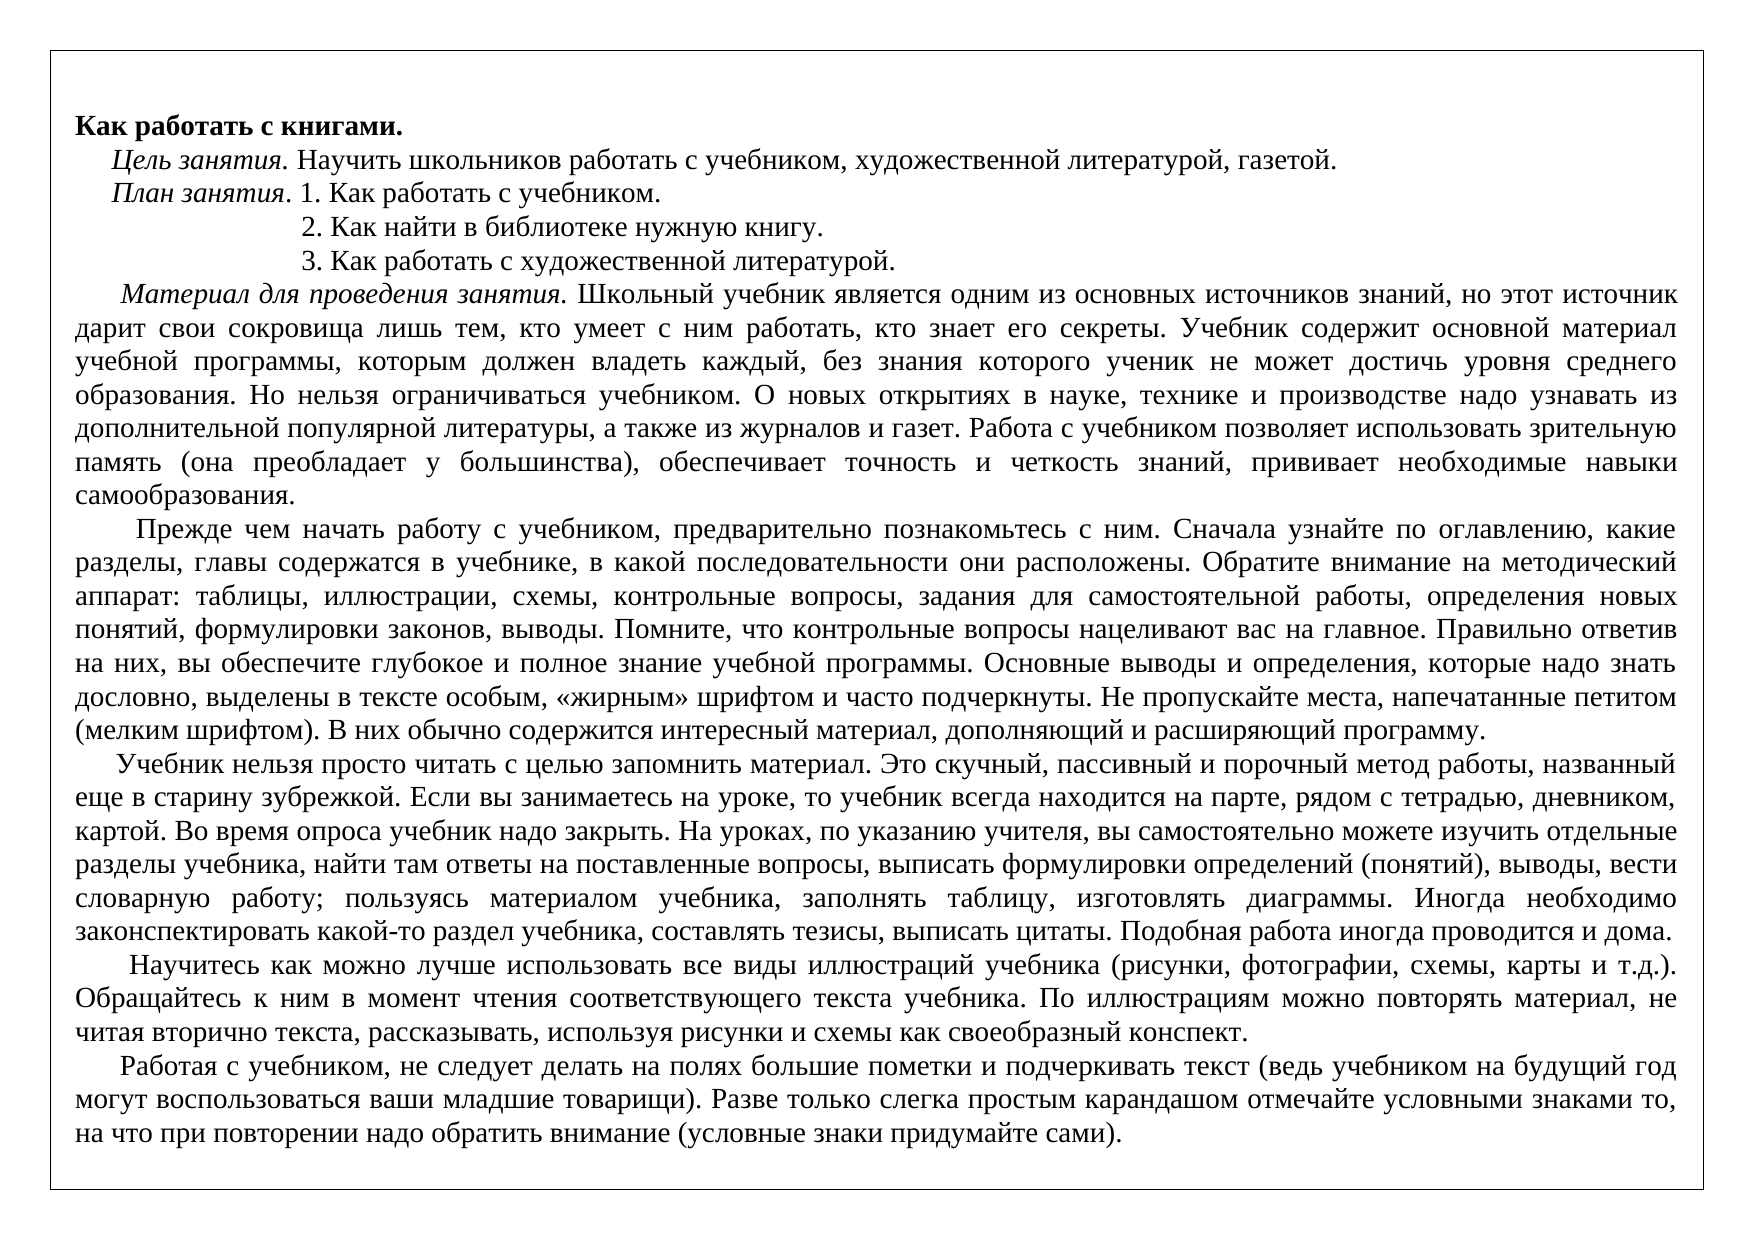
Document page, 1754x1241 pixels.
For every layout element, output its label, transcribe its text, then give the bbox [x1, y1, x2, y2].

text Прежде чем начать работу с учебником, предварительно познакомьтесь с ним. Сначала узнайте по оглавлению, какие разделы, главы содержатся в учебнике, в какой последовательности они расположены. Обратите внимание на методический аппарат: таблицы, иллюстрации, схемы, контрольные вопросы, задания для самостоятельной работы, определения новых понятий, формулировки законов, выводы. Помните, что контрольные вопросы нацеливают вас на главное. Правильно ответив на них, вы обеспечите глубокое и полное знание учебной программы. Основные выводы и определения, которые надо знать дословно, выделены в тексте особым, «жирным» шрифтом и часто подчеркнуты. Не пропускайте места, напечатанные петитом (мелким шрифтом). В них обычно содержится интересный материал, дополняющий и расширяющий программу. [75, 511, 1679, 746]
text Работая с учебником, не следует делать на полях большие пометки и подчеркивать текст (ведь учебником на будущий год могут воспользоваться ваши младшие товарищи). Разве только слегка простым карандашом отмечайте условными знаками то, на что при повторении надо обратить внимание (условные знаки придумайте сами). [75, 1048, 1679, 1148]
text Учебник нельзя просто читать с целью запомнить материал. Это скучный, пассивный и порочный метод работы, названный еще в старину зубрежкой. Если вы занимаетесь на уроке, то учебник всегда находится на парте, рядом с тетрадью, дневником, картой. Во время опроса учебник надо закрыть. На уроках, по указанию учителя, вы самостоятельно можете изучить отдельные разделы учебника, найти там ответы на поставленные вопросы, выписать формулировки определений (понятий), выводы, вести словарную работу; пользуясь материалом учебника, заполнять таблицу, изготовлять диаграммы. Иногда необходимо законспектировать какой-то раздел учебника, составлять тезисы, выписать цитаты. Подобная работа иногда проводится и дома. [75, 746, 1679, 947]
text Цель занятия. Научить школьников работать с учебником, художественной литературой, газетой. [75, 142, 1679, 176]
text 2. Как найти в библиотеке нужную книгу. [75, 209, 1679, 243]
text Научитесь как можно лучше использовать все виды иллюстраций учебника (рисунки, фотографии, схемы, карты и т.д.). Обращайтесь к ним в момент чтения соответствующего текста учебника. По иллюстрациям можно повторять материал, не читая вторично текста, рассказывать, используя рисунки и схемы как своеобразный конспект. [75, 947, 1679, 1048]
text Материал для проведения занятия. Школьный учебник является одним из основных источников знаний, но этот источник дарит свои сокровища лишь тем, кто умеет с ним работать, кто знает его секреты. Учебник содержит основной материал учебной программы, которым должен владеть каждый, без знания которого ученик не может достичь уровня среднего образования. Но нельзя ограничиваться учебником. О новых открытиях в науке, технике и производстве надо узнавать из дополнительной популярной литературы, а также из журналов и газет. Работа с учебником позволяет использовать зрительную память (она преобладает у большинства), обеспечивает точность и четкость знаний, прививает необходимые навыки самообразования. [75, 276, 1679, 511]
text Как работать с книгами. [75, 108, 1679, 142]
text План занятия. 1. Как работать с учебником. [75, 176, 1679, 209]
text 3. Как работать с художественной литературой. [75, 243, 1679, 276]
